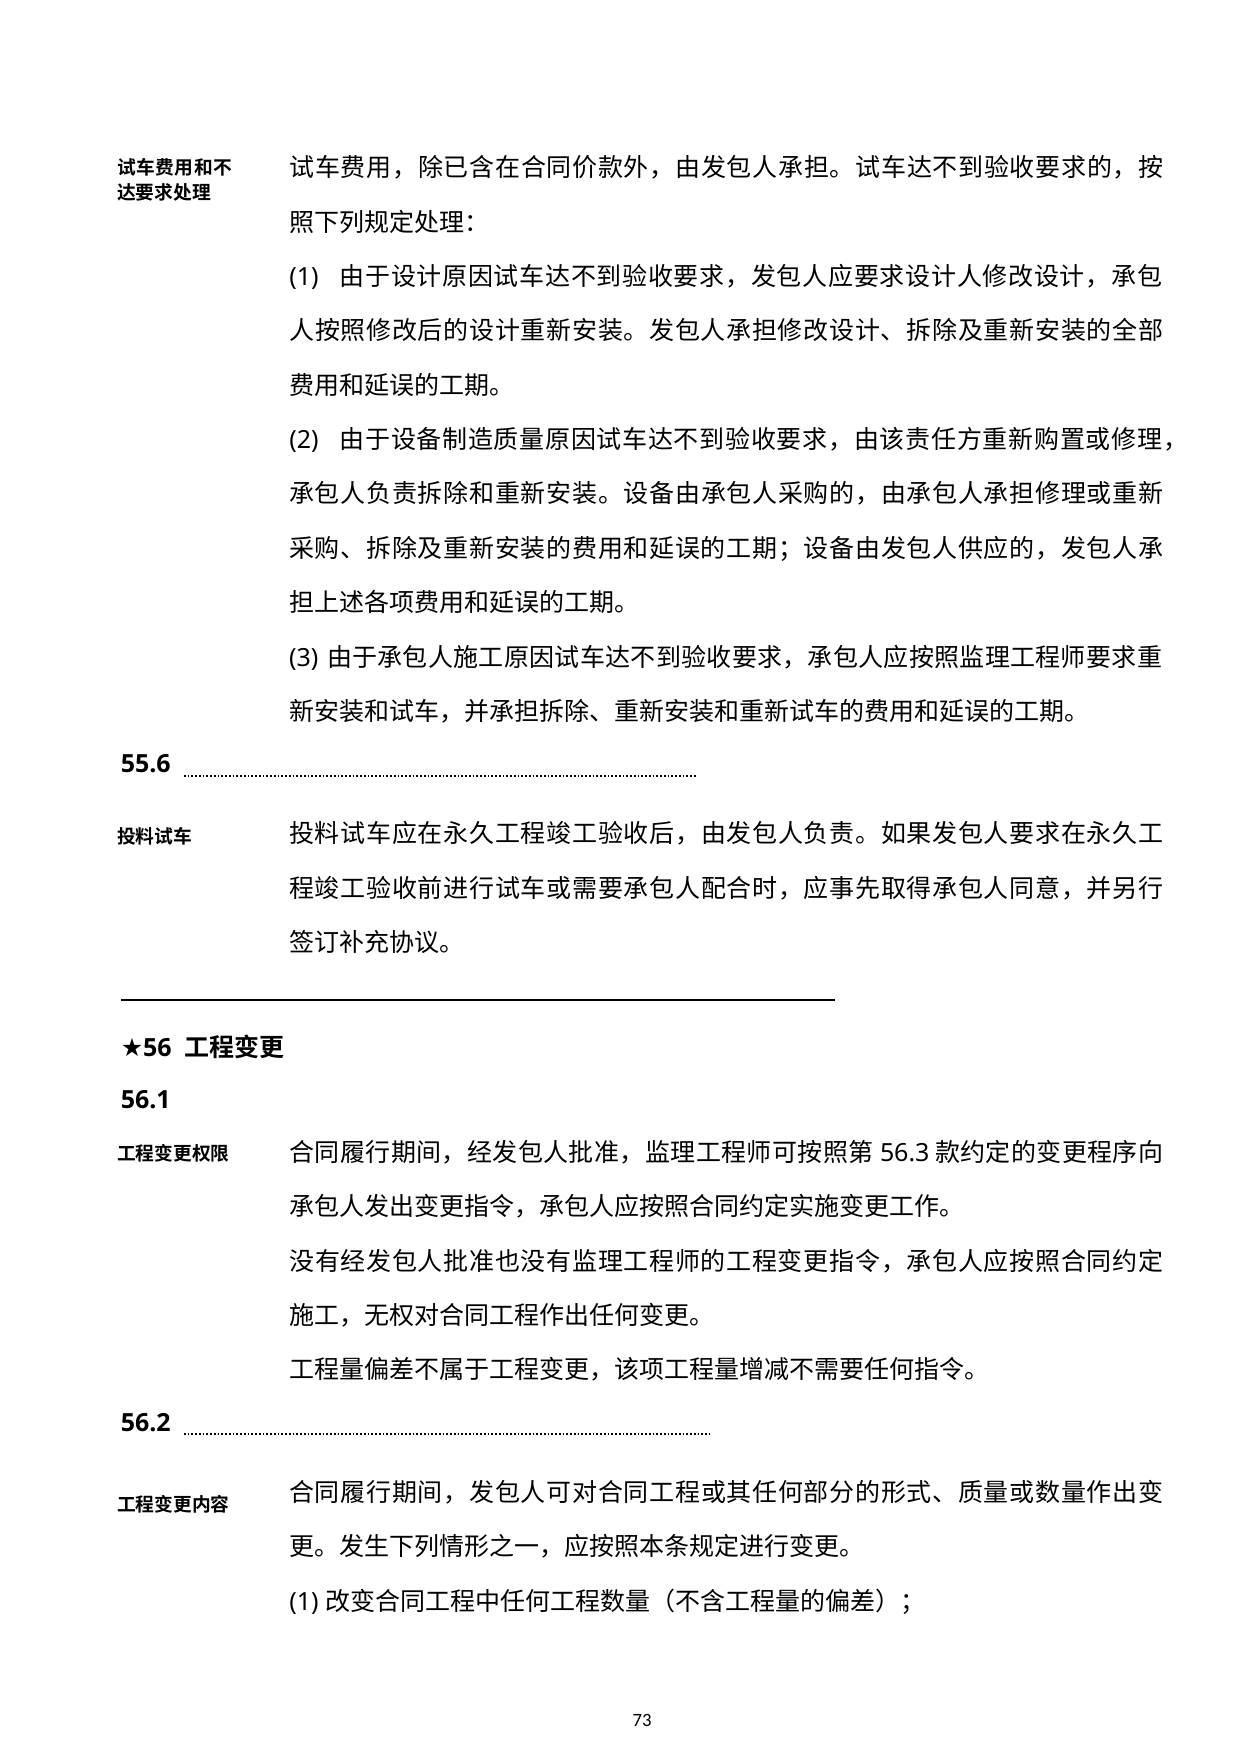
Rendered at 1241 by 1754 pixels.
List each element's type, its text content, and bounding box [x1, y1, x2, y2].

text 56.2 [121, 1404, 1163, 1438]
text ★56 工程变更 [121, 1027, 1163, 1063]
text (1) 改变合同工程中任何工程数量（不含工程量的偏差）； [289, 1581, 1163, 1617]
text 55.6 [121, 746, 1163, 780]
list 由于设计原因试车达不到验收要求，发包人应要求设计人修改设计，承包人按照修改后的设计重新安装。发包人承担修改设计、拆除及重新安装的全部费用和延误的工期。 [289, 256, 1163, 401]
text 合同履行期间，发包人可对合同工程或其任何部分的形式、质量或数量作出变更。发生下列情形之一，应按照本条规定进行变更。 [289, 1472, 1163, 1563]
text 合同履行期间，经发包人批准，监理工程师可按照第56.3款约定的变更程序向承包人发出变更指令，承包人应按照合同约定实施变更工作。 [289, 1132, 1163, 1223]
text 没有经发包人批准也没有监理工程师的工程变更指令，承包人应按照合同约定施工，无权对合同工程作出任何变更。 [289, 1241, 1163, 1332]
text 56.1 [121, 1081, 1163, 1116]
list 由于承包人施工原因试车达不到验收要求，承包人应按照监理工程师要求重新安装和试车，并承担拆除、重新安装和重新试车的费用和延误的工期。 [289, 637, 1163, 728]
text 工程量偏差不属于工程变更，该项工程量增减不需要任何指令。 [289, 1350, 1163, 1386]
text 试车费用，除已含在合同价款外，由发包人承担。试车达不到验收要求的，按照下列规定处理： [289, 148, 1163, 238]
text 投料试车应在永久工程竣工验收后，由发包人负责。如果发包人要求在永久工程竣工验收前进行试车或需要承包人配合时，应事先取得承包人同意，并另行签订补充协议。 [289, 814, 1163, 959]
list 由于设备制造质量原因试车达不到验收要求，由该责任方重新购置或修理，承包人负责拆除和重新安装。设备由承包人采购的，由承包人承担修理或重新采购、拆除及重新安装的费用和延误的工期；设备由发包人供应的，发包人承担上述各项费用和延误的工期。 [289, 419, 1163, 619]
